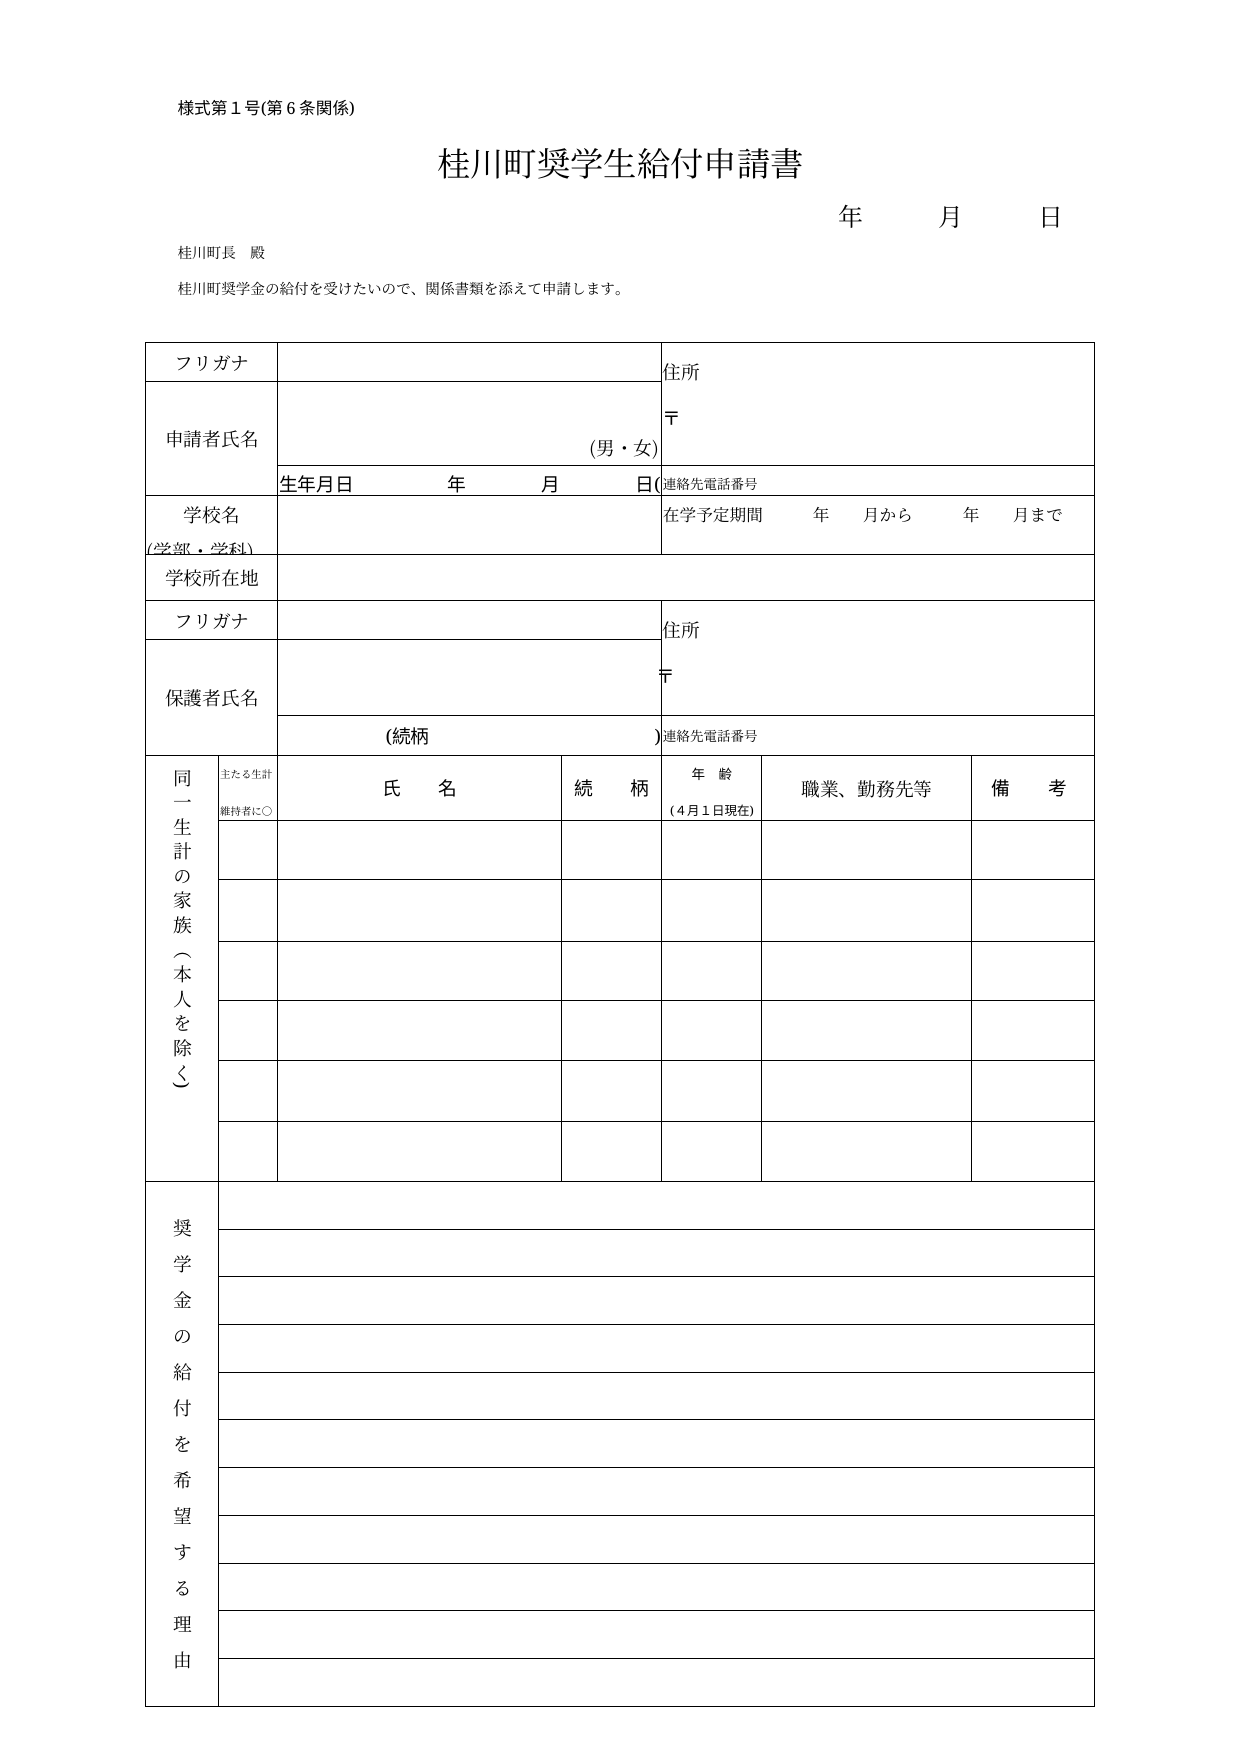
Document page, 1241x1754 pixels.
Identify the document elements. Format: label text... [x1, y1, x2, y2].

table_cell [219, 1325, 1094, 1372]
table_cell 年 齢 (４月１日現在) [662, 756, 761, 820]
table_cell [762, 821, 971, 879]
table_cell 連絡先電話番号 [662, 716, 1094, 755]
table_cell [662, 1001, 761, 1060]
table_cell (続柄 ) [278, 716, 661, 755]
table_cell 奨 学 金 の 給 付 を 希 望 す る 理 由 [146, 1182, 218, 1706]
table_cell (男・女) [278, 382, 661, 465]
table_cell [278, 942, 561, 1000]
table_cell [662, 1061, 761, 1121]
table_cell [219, 1061, 277, 1121]
table_cell 職業、勤務先等 [762, 756, 971, 820]
table_cell [972, 1001, 1094, 1060]
text 桂川町奨学生給付申請書 [177, 126, 1063, 198]
table_cell [972, 880, 1094, 941]
table_cell 学校所在地 [146, 555, 277, 600]
table_cell フリガナ [146, 601, 277, 639]
table_cell [219, 1001, 277, 1060]
table_cell [278, 601, 661, 639]
table_cell [219, 1277, 1094, 1324]
table_cell [662, 821, 761, 879]
table_cell [219, 1516, 1094, 1562]
table_header フリガナ [146, 343, 277, 381]
table_cell [972, 942, 1094, 1000]
table_cell 連絡先電話番号 [662, 466, 1094, 495]
table_cell [219, 1659, 1094, 1706]
table_cell [972, 1061, 1094, 1121]
table_cell [662, 942, 761, 1000]
table_cell [219, 1373, 1094, 1419]
table_cell [219, 942, 277, 1000]
table_cell [562, 880, 661, 941]
table_cell 備 考 [972, 756, 1094, 820]
table_cell 住所 〒 [662, 601, 1094, 715]
table_cell [219, 1611, 1094, 1658]
table_cell 学校名 (学部・学科) [146, 496, 277, 554]
text 年 月 日 [177, 198, 1063, 234]
text 様式第１号(第6条関係) [177, 90, 1063, 126]
table_cell [562, 1001, 661, 1060]
table_cell [762, 1001, 971, 1060]
table_cell [972, 1122, 1094, 1181]
table_cell [662, 880, 761, 941]
table_cell [219, 821, 277, 879]
table_cell 同一生計の家族（本人を除く) [146, 756, 218, 1181]
table_cell 続 柄 [562, 756, 661, 820]
table_cell 保護者氏名 [146, 640, 277, 755]
table_cell [219, 1122, 277, 1181]
table_cell [278, 496, 661, 554]
table_cell 氏 名 [278, 756, 561, 820]
text 桂川町奨学金の給付を受けたいので、関係書類を添えて申請します。 [177, 270, 1063, 306]
table_cell [562, 1122, 661, 1181]
table_cell [278, 640, 661, 715]
table_cell [278, 880, 561, 941]
table_cell [278, 1001, 561, 1060]
table_cell [278, 821, 561, 879]
table_header 住所 〒 [662, 343, 1094, 465]
text 桂川町長 殿 [177, 234, 1063, 270]
table_cell [762, 942, 971, 1000]
table_cell [219, 1230, 1094, 1276]
table_cell [762, 880, 971, 941]
table_cell [219, 880, 277, 941]
table_cell [972, 821, 1094, 879]
table_cell [278, 1061, 561, 1121]
table_cell [219, 1564, 1094, 1610]
table_cell [562, 821, 661, 879]
table_cell [662, 1122, 761, 1181]
table_cell [278, 555, 1094, 600]
table_cell 在学予定期間 年 月から 年 月まで [662, 496, 1094, 554]
table_cell [219, 1420, 1094, 1467]
table_cell [219, 1468, 1094, 1515]
table_cell [562, 942, 661, 1000]
table_cell [219, 1182, 1094, 1228]
table_cell 主たる生計 維持者に〇 [219, 756, 277, 820]
table_cell [762, 1061, 971, 1121]
table_cell [278, 1122, 561, 1181]
table_header [278, 343, 661, 381]
table_cell 生年月日 年 月 日( 歳) [278, 466, 661, 495]
table_cell [562, 1061, 661, 1121]
table_cell 申請者氏名 [146, 382, 277, 495]
table_cell [762, 1122, 971, 1181]
